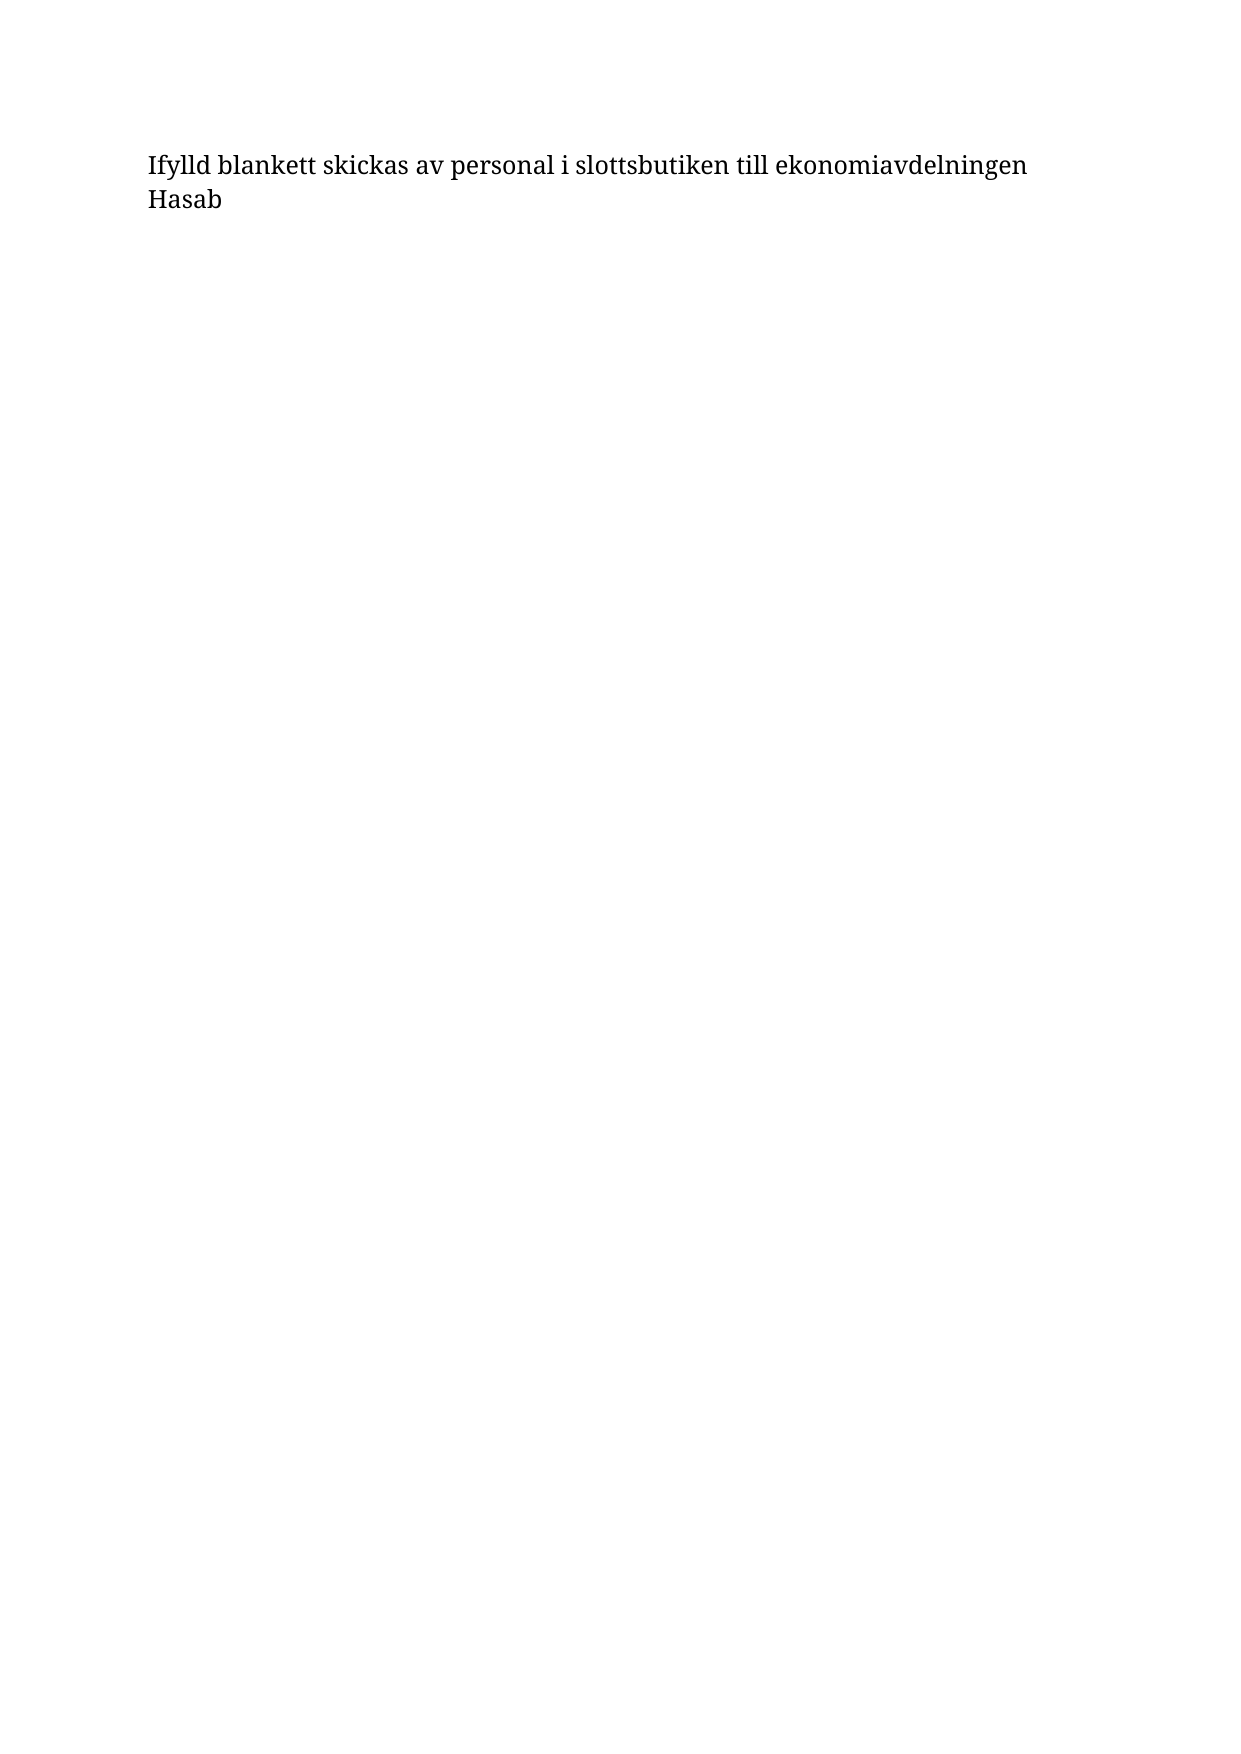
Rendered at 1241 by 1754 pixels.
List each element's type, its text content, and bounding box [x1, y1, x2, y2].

text Ifylld blankett skickas av personal i slottsbutiken till ekonomiavdelningen Hasab [148, 148, 1093, 216]
